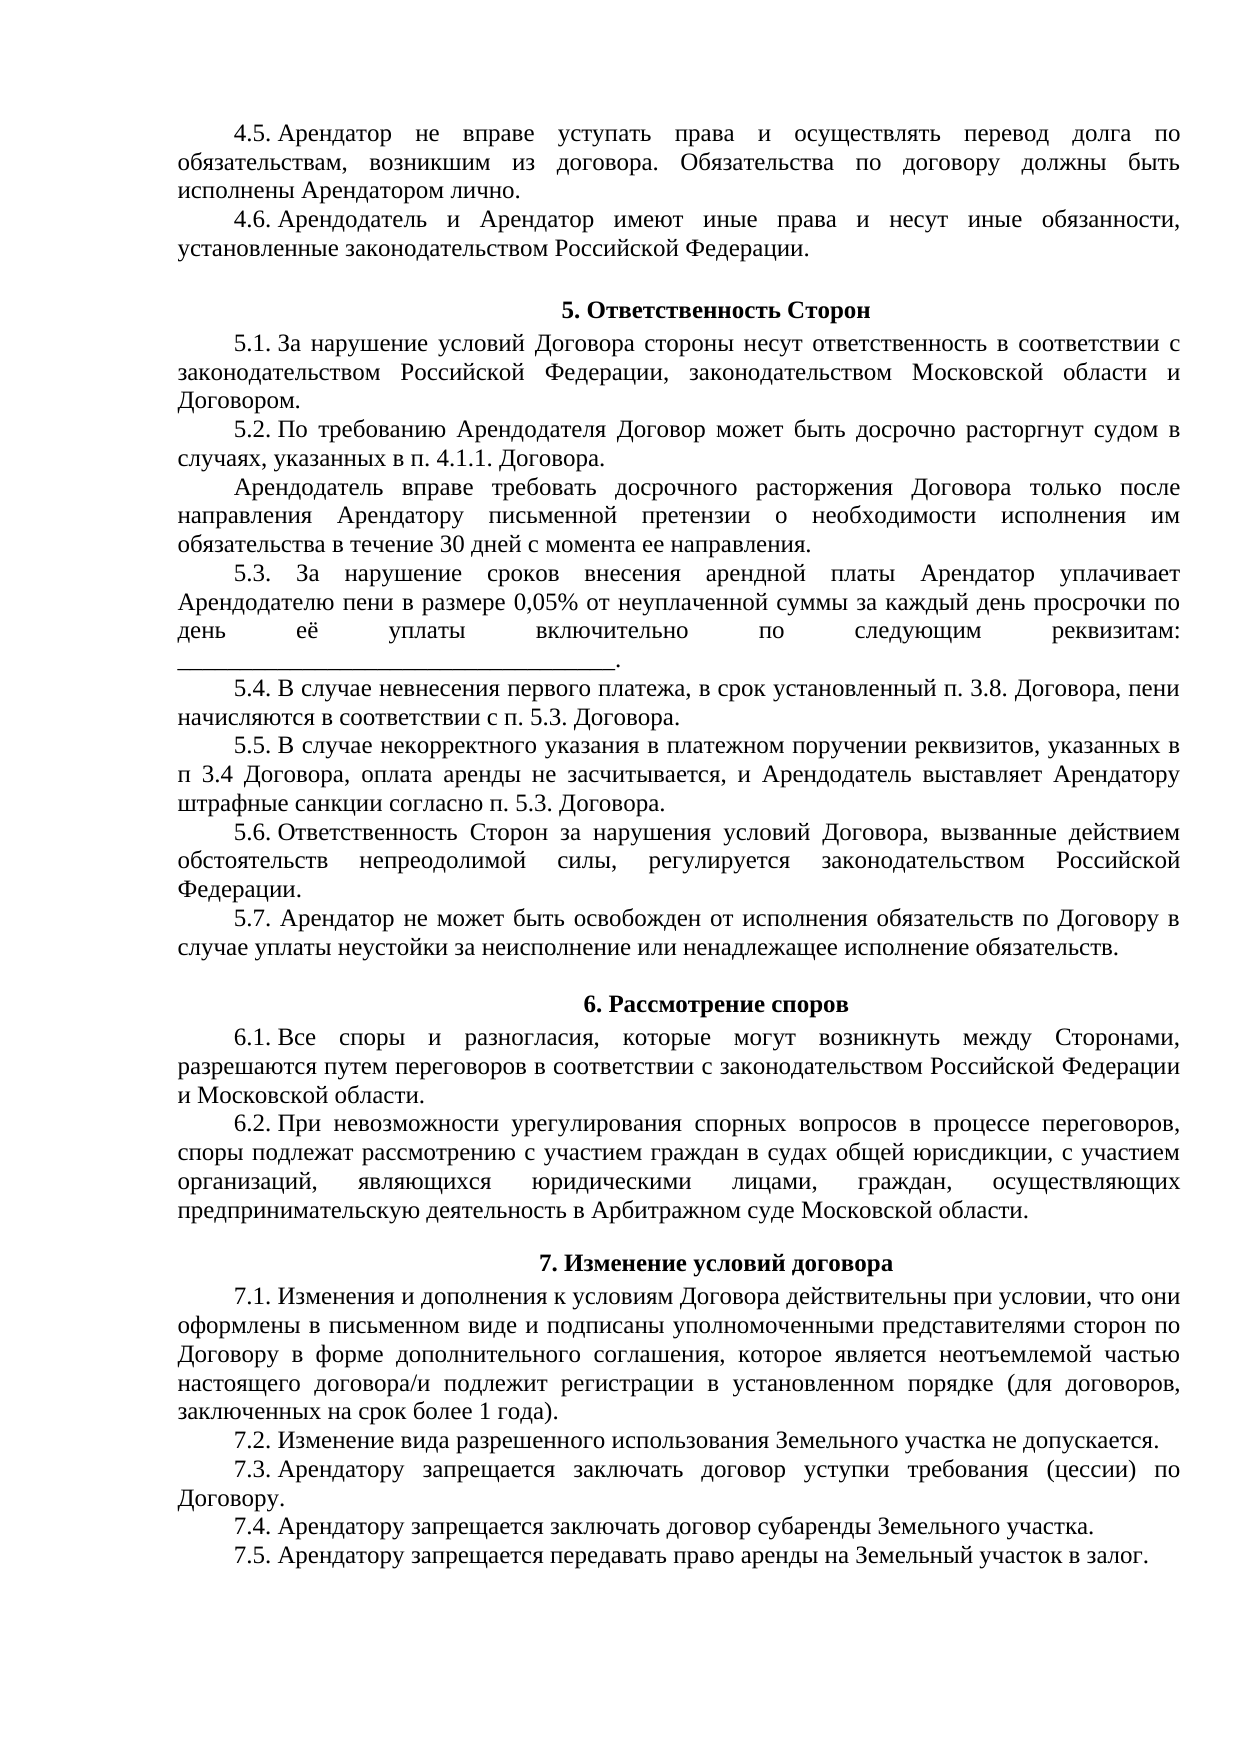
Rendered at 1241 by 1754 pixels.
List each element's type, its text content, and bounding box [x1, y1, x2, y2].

text 5.3. За нарушение сроков внесения арендной платы Арендатор уплачивает Арендодателю пени в размере 0,05% от неуплаченной суммы за каждый день просрочки по день её уплаты включительно по следующим реквизитам: ___________________________________. [177, 558, 1181, 673]
text 7.3. Арендатору запрещается заключать договор уступки требования (цессии) по Договору. [177, 1454, 1181, 1511]
text 5.4. В случае невнесения первого платежа, в срок установленный п. 3.8. Договора, пени начисляются в соответствии с п. 5.3. Договора. [177, 673, 1181, 730]
text 4.5. Арендатор не вправе уступать права и осуществлять перевод долга по обязательствам, возникшим из договора. Обязательства по договору должны быть исполнены Арендатором лично. [177, 118, 1181, 204]
text 5.1. За нарушение условий Договора стороны несут ответственность в соответствии с законодательством Российской Федерации, законодательством Московской области и Договором. [177, 328, 1181, 414]
text 6.1. Все споры и разногласия, которые могут возникнуть между Сторонами, разрешаются путем переговоров в соответствии с законодательством Российской Федерации и Московской области. [177, 1022, 1181, 1108]
text 5.5. В случае некорректного указания в платежном поручении реквизитов, указанных в п 3.4 Договора, оплата аренды не засчитывается, и Арендодатель выставляет Арендатору штрафные санкции согласно п. 5.3. Договора. [177, 730, 1181, 817]
text 5.2. По требованию Арендодателя Договор может быть досрочно расторгнут судом в случаях, указанных в п. 4.1.1. Договора. [177, 414, 1181, 472]
text Арендодатель вправе требовать досрочного расторжения Договора только после направления Арендатору письменной претензии о необходимости исполнения им обязательства в течение 30 дней с момента ее направления. [177, 472, 1181, 558]
text 5.7. Арендатор не может быть освобожден от исполнения обязательств по Договору в случае уплаты неустойки за неисполнение или ненадлежащее исполнение обязательств. [177, 903, 1181, 960]
text 6.2. При невозможности урегулирования спорных вопросов в процессе переговоров, споры подлежат рассмотрению с участием граждан в судах общей юрисдикции, с участием организаций, являющихся юридическими лицами, граждан, осуществляющих предпринимательскую деятельность в Арбитражном суде Московской области. [177, 1108, 1181, 1223]
text 7.1. Изменения и дополнения к условиям Договора действительны при условии, что они оформлены в письменном виде и подписаны уполномоченными представителями сторон по Договору в форме дополнительного соглашения, которое является неотъемлемой частью настоящего договора/и подлежит регистрации в установленном порядке (для договоров, заключенных на срок более 1 года). [177, 1281, 1181, 1425]
text 7.4. Арендатору запрещается заключать договор субаренды Земельного участка. [177, 1511, 1181, 1540]
text 7.2. Изменение вида разрешенного использования Земельного участка не допускается. [177, 1425, 1181, 1454]
text 5.6. Ответственность Сторон за нарушения условий Договора, вызванные действием обстоятельств непреодолимой силы, регулируется законодательством Российской Федерации. [177, 817, 1181, 903]
text 7. Изменение условий договора [177, 1248, 1181, 1277]
text 6. Рассмотрение споров [177, 989, 1181, 1018]
text 5. Ответственность Сторон [177, 295, 1181, 324]
text 7.5. Арендатору запрещается передавать право аренды на Земельный участок в залог. [177, 1540, 1181, 1569]
text 4.6. Арендодатель и Арендатор имеют иные права и несут иные обязанности, установленные законодательством Российской Федерации. [177, 204, 1181, 262]
